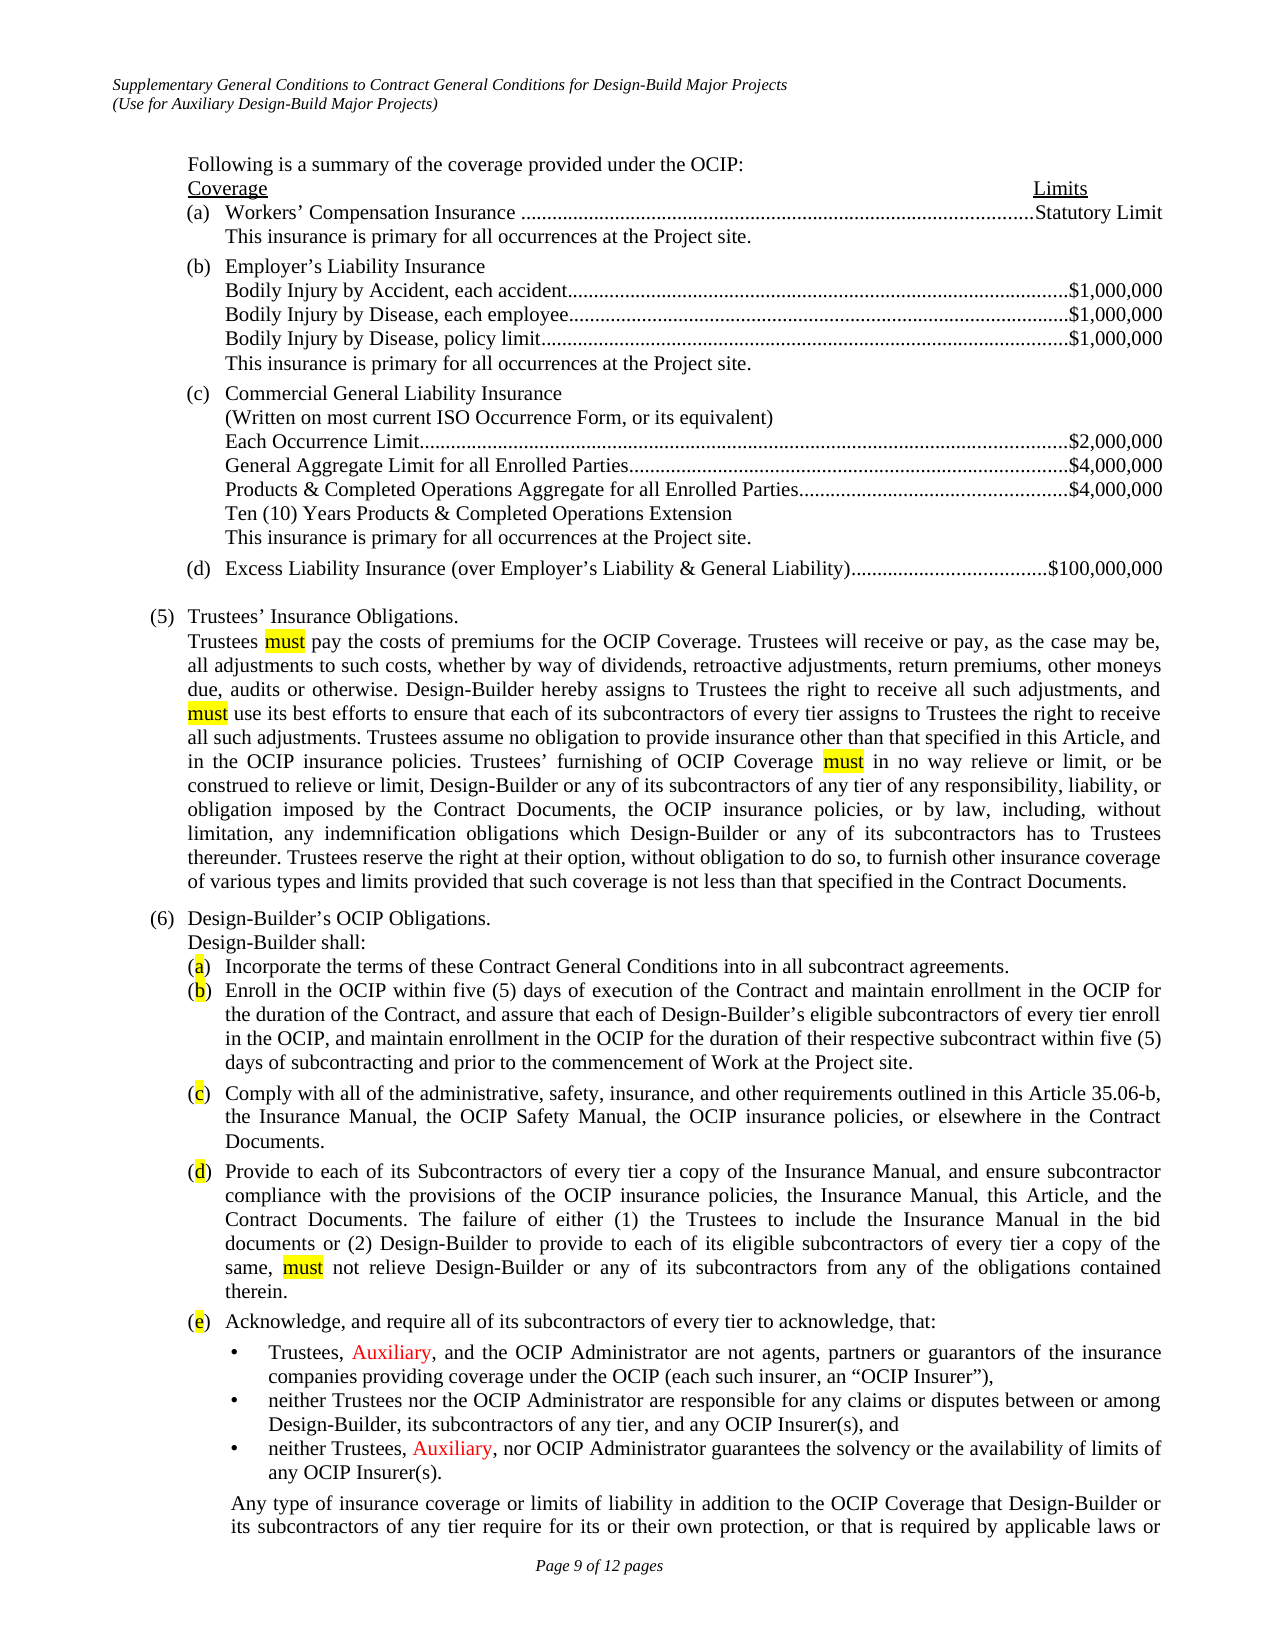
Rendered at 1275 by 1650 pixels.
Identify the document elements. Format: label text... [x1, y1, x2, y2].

text (a) Workers’ Compensation Insurance Statutory Limit [186, 200, 1162, 224]
text Each Occurrence Limit $2,000,000 [186, 429, 1162, 453]
text (b) Employer’s Liability Insurance [186, 254, 1162, 278]
text (b) Enroll in the OCIP within five (5) days of execution of the Contract and maintain enrollment in the OCIP for the duration of the Contract, and assure that each of Design-Builder’s eligible subcontractors of every tier enroll in the OCIP, and maintain enrollment in the OCIP for the duration of their respective subcontract within five (5) days of subcontracting and prior to the commencement of Work at the Project site. [187, 978, 1162, 1074]
text (Written on most current ISO Occurrence Form, or its equivalent) [186, 405, 1162, 429]
text Bodily Injury by Accident, each accident $1,000,000 [186, 278, 1162, 302]
text Ten (10) Years Products & Completed Operations Extension [186, 501, 1162, 525]
text This insurance is primary for all occurrences at the Project site. [186, 350, 1162, 374]
text (e) Acknowledge, and require all of its subcontractors of every tier to acknowledge, that: [187, 1309, 1162, 1333]
text (c) Comply with all of the administrative, safety, insurance, and other requirements outlined in this Article 35.06-b, the Insurance Manual, the OCIP Safety Manual, the OCIP insurance policies, or elsewhere in the Contract Documents. [187, 1080, 1162, 1153]
text Products & Completed Operations Aggregate for all Enrolled Parties $4,000,000 [186, 477, 1162, 501]
text Design-Builder shall: [150, 930, 1162, 954]
text (5) Trustees’ Insurance Obligations. [150, 604, 1162, 628]
list Trustees, Auxiliary, and the OCIP Administrator are not agents, partners or guarantors of the insurance companies providing coverage under the OCIP (each such insurer, an “OCIP Insurer”), [231, 1340, 1162, 1388]
text Trustees must pay the costs of premiums for the OCIP Coverage. Trustees will receive or pay, as the case may be, all adjustments to such costs, whether by way of dividends, retroactive adjustments, return premiums, other moneys due, audits or otherwise. Design-Builder hereby assigns to Trustees the right to receive all such adjustments, and must use its best efforts to ensure that each of its subcontractors of every tier assigns to Trustees the right to receive all such adjustments. Trustees assume no obligation to provide insurance other than that specified in this Article, and in the OCIP insurance policies. Trustees’ furnishing of OCIP Coverage must in no way relieve or limit, or be construed to relieve or limit, Design-Builder or any of its subcontractors of any tier of any responsibility, liability, or obligation imposed by the Contract Documents, the OCIP insurance policies, or by law, including, without limitation, any indemnification obligations which Design-Builder or any of its subcontractors has to Trustees thereunder. Trustees reserve the right at their option, without obligation to do so, to furnish other insurance coverage of various types and limits provided that such coverage is not less than that specified in the Contract Documents. [150, 628, 1162, 893]
text (c) Commercial General Liability Insurance [186, 381, 1162, 405]
text Following is a summary of the coverage provided under the OCIP: Coverage Limits [187, 152, 1162, 200]
text (6) Design-Builder’s OCIP Obligations. [150, 906, 1162, 930]
text General Aggregate Limit for all Enrolled Parties $4,000,000 [186, 453, 1162, 477]
text (d) Excess Liability Insurance (over Employer’s Liability & General Liability) $100,000,000 [186, 555, 1162, 579]
text This insurance is primary for all occurrences at the Project site. [186, 525, 1162, 549]
text Bodily Injury by Disease, policy limit $1,000,000 [186, 326, 1162, 350]
text (a) Incorporate the terms of these Contract General Conditions into in all subcontract agreements. [204, 954, 1162, 978]
list neither Trustees nor the OCIP Administrator are responsible for any claims or disputes between or among Design-Builder, its subcontractors of any tier, and any OCIP Insurer(s), and [231, 1388, 1162, 1436]
text Bodily Injury by Disease, each employee $1,000,000 [186, 302, 1162, 326]
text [231, 1490, 1162, 1538]
list neither Trustees, Auxiliary, nor OCIP Administrator guarantees the solvency or the availability of limits of any OCIP Insurer(s). [231, 1436, 1162, 1484]
text (d) Provide to each of its Subcontractors of every tier a copy of the Insurance Manual, and ensure subcontractor compliance with the provisions of the OCIP insurance policies, the Insurance Manual, this Article, and the Contract Documents. The failure of either (1) the Trustees to include the Insurance Manual in the bid documents or (2) Design-Builder to provide to each of its eligible subcontractors of every tier a copy of the same, must not relieve Design-Builder or any of its subcontractors from any of the obligations contained therein. [187, 1159, 1162, 1303]
text This insurance is primary for all occurrences at the Project site. [186, 224, 1162, 248]
